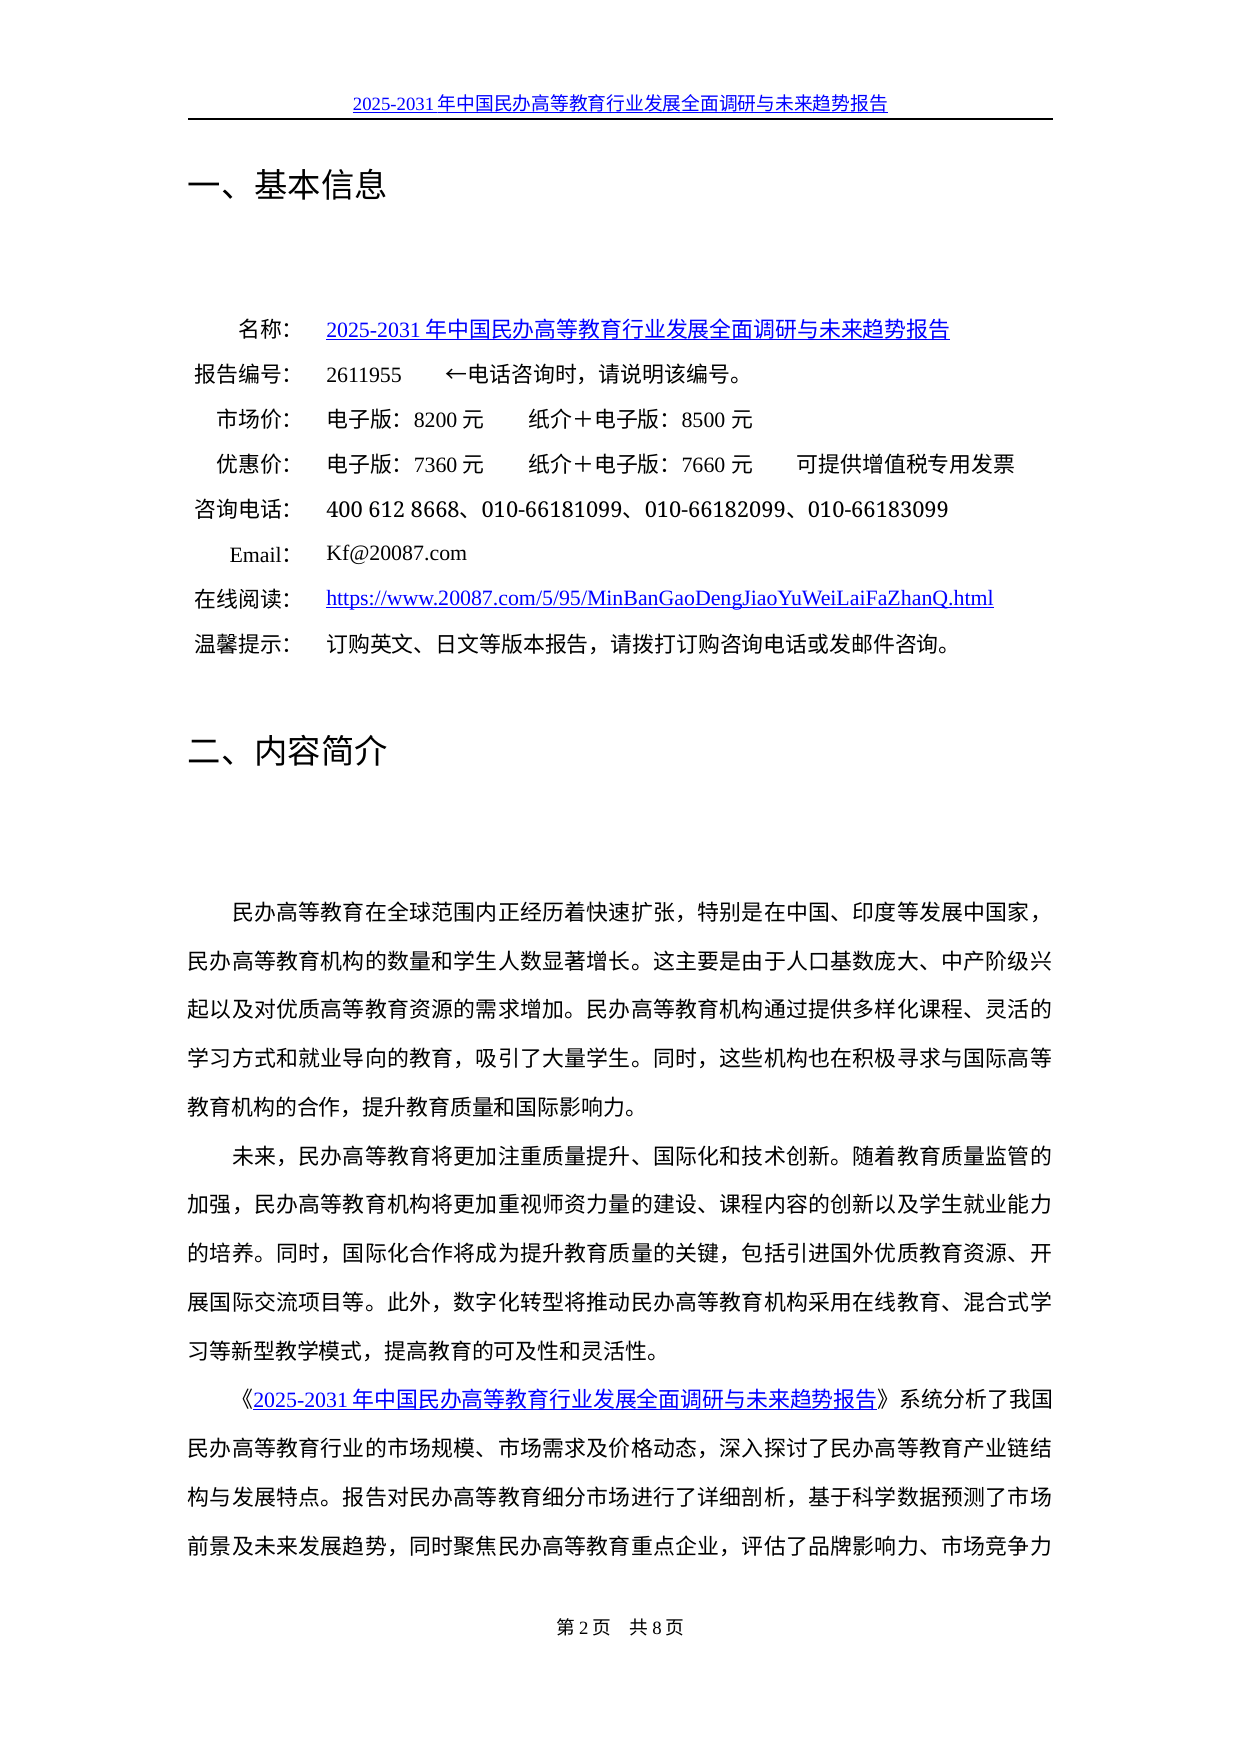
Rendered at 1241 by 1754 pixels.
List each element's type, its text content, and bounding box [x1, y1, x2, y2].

table_cell 优惠价： [167, 447, 315, 492]
table_cell 市场价： [167, 402, 315, 447]
table_cell 咨询电话： [167, 492, 315, 537]
table_cell Kf@20087.com [315, 537, 1073, 582]
table_header 2025-2031年中国民办高等教育行业发展全面调研与未来趋势报告 [315, 312, 1073, 357]
table_cell 400 612 8668、010-66181099、010-66182099、010-66183099 [315, 492, 1073, 537]
title 一、基本信息 [187, 150, 1053, 215]
table_cell 电子版：7360 元 纸介＋电子版：7660 元 可提供增值税专用发票 [315, 447, 1073, 492]
table_header 名称： [167, 312, 315, 357]
table_cell 报告编号： [167, 357, 315, 402]
table_cell 温馨提示： [167, 627, 315, 672]
table_cell 电子版：8200 元 纸介＋电子版：8500 元 [315, 402, 1073, 447]
table_cell 订购英文、日文等版本报告，请拨打订购咨询电话或发邮件咨询。 [315, 627, 1073, 672]
table_cell Email： [167, 537, 315, 582]
table_cell 在线阅读： [167, 582, 315, 627]
table_cell [315, 582, 1073, 627]
title 二、内容简介 [187, 717, 1053, 782]
table_cell 2611955 ←电话咨询时，请说明该编号。 [315, 357, 1073, 402]
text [187, 894, 1053, 1561]
